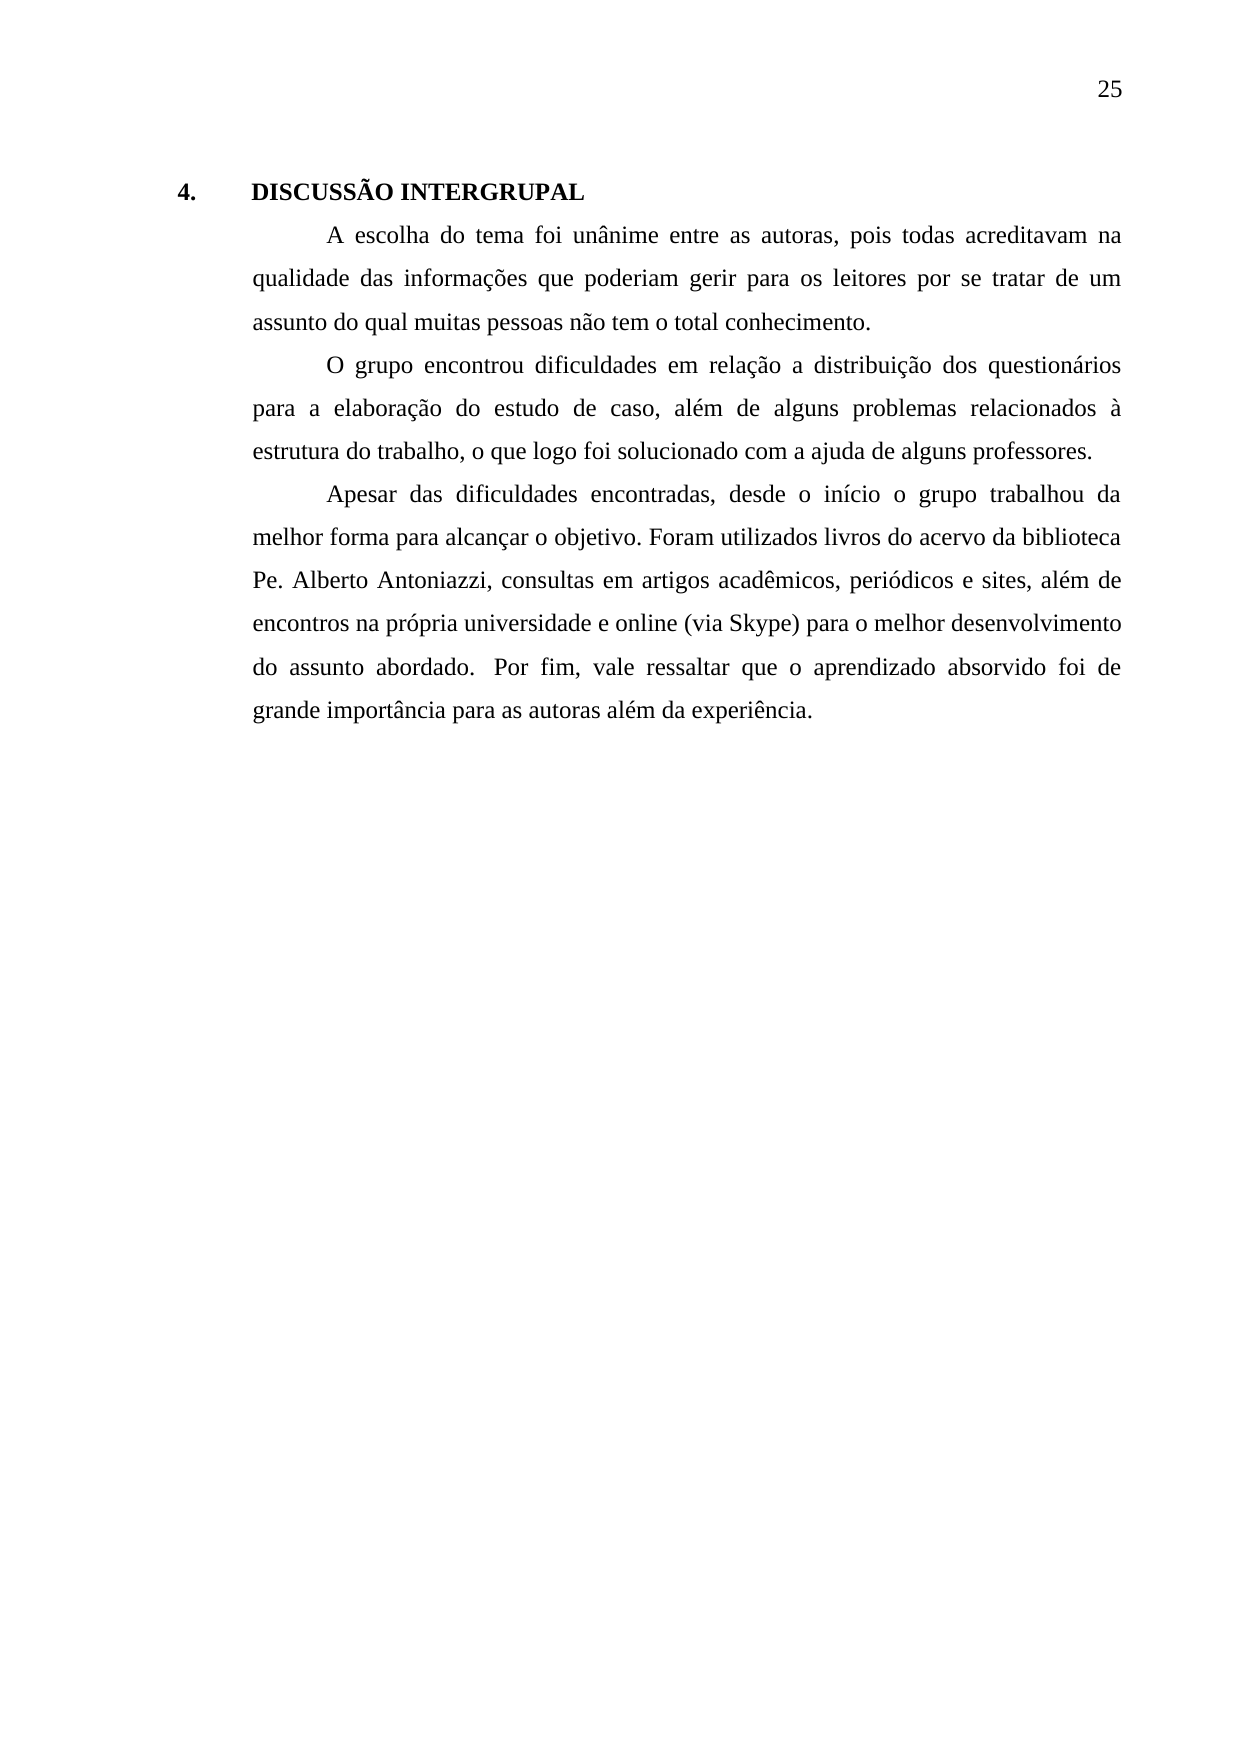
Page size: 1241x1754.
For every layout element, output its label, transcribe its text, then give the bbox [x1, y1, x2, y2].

text Apesar das dificuldades encontradas, desde o início o grupo trabalhou da melhor forma para alcançar o objetivo. Foram utilizados livros do acervo da biblioteca Pe. Alberto Antoniazzi, consultas em artigos acadêmicos, periódicos e sites, além de encontros na própria universidade e online (via Skype) para o melhor desenvolvimento do assunto abordado. Por fim, vale ressaltar que o aprendizado absorvido foi de grande importância para as autoras além da experiência. [252, 479, 1122, 723]
list DISCUSSÃO INTERGRUPAL [177, 177, 1122, 206]
text O grupo encontrou dificuldades em relação a distribuição dos questionários para a elaboração do estudo de caso, além de alguns problemas relacionados à estrutura do trabalho, o que logo foi solucionado com a ajuda de alguns professores. [252, 350, 1122, 465]
text A escolha do tema foi unânime entre as autoras, pois todas acreditavam na qualidade das informações que poderiam gerir para os leitores por se tratar de um assunto do qual muitas pessoas não tem o total conhecimento. [252, 220, 1122, 335]
